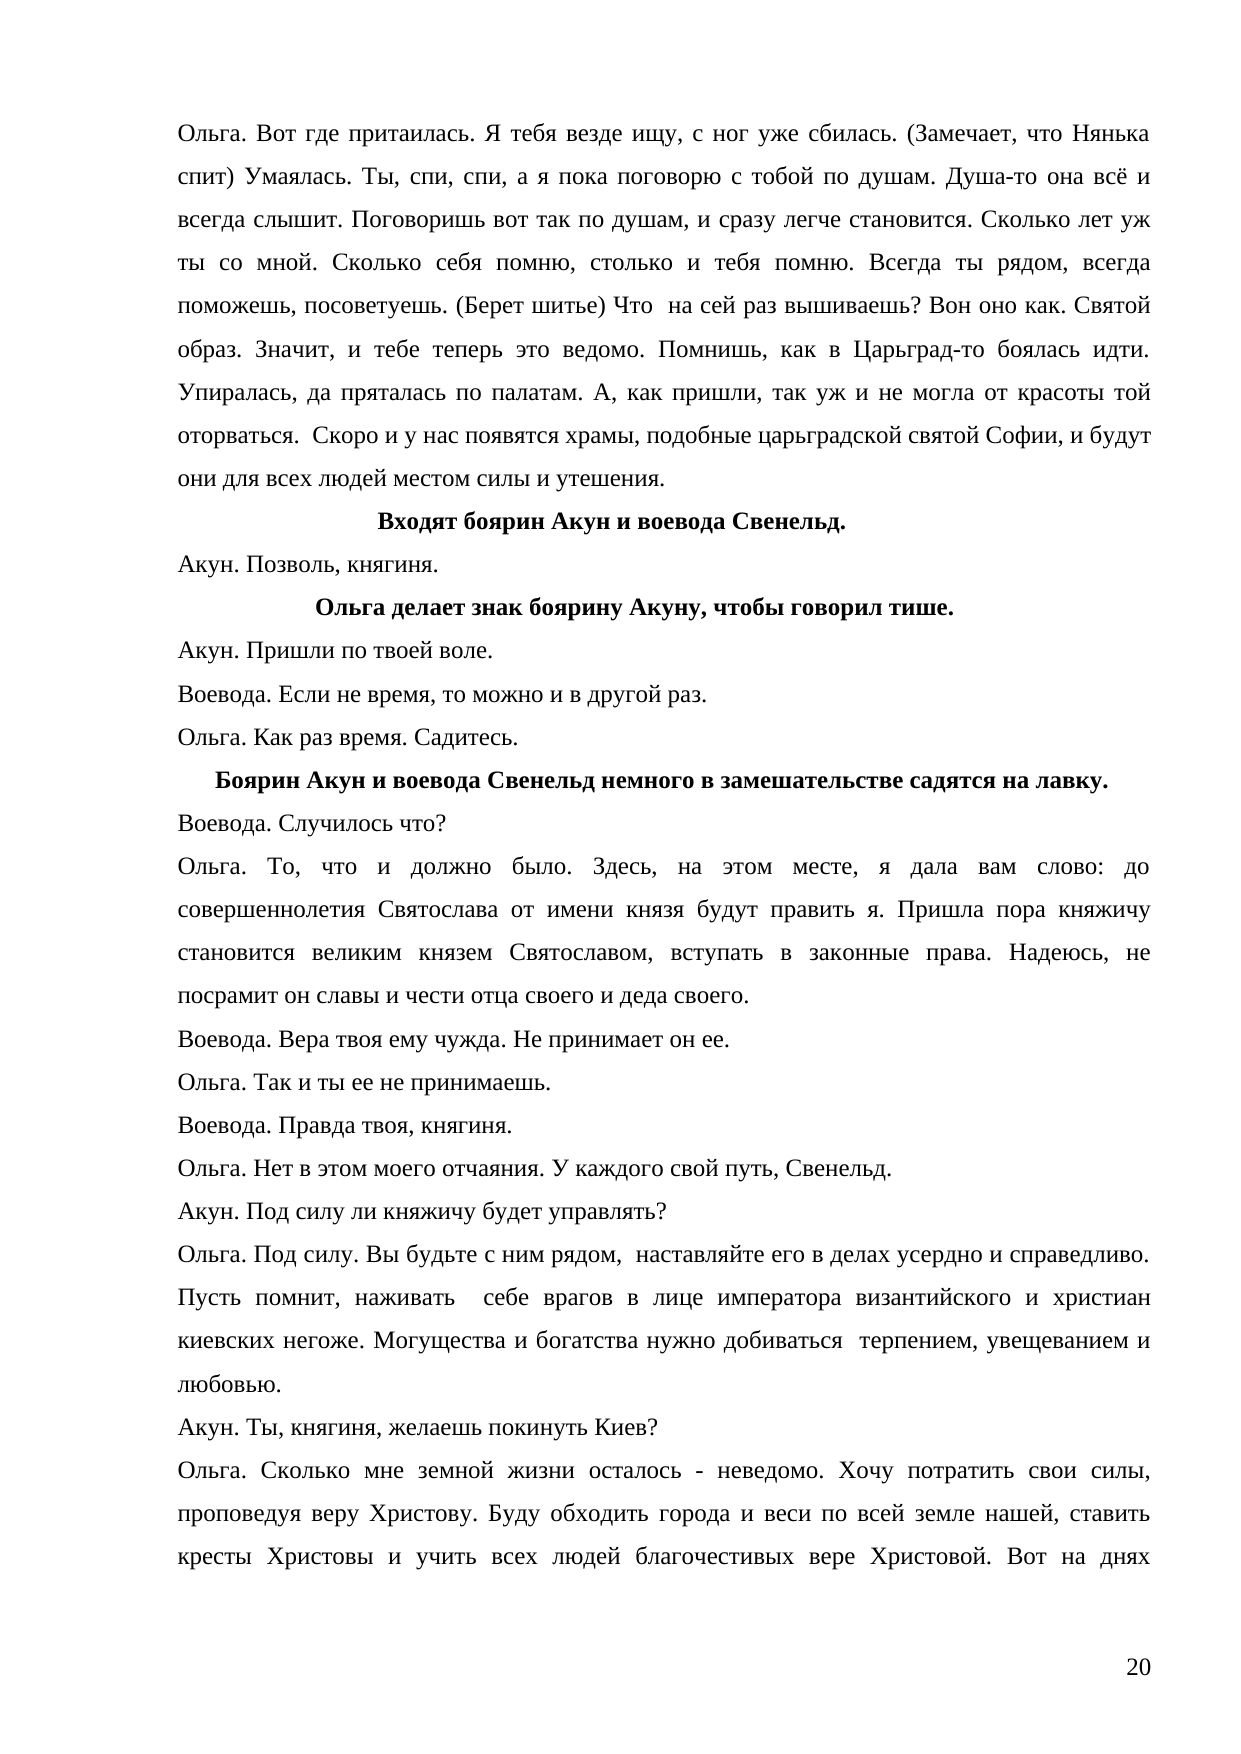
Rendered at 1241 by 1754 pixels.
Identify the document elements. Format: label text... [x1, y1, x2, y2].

list Воевода. Вера твоя ему чужда. Не принимает он ее. [177, 1024, 1152, 1052]
list Ольга. Как раз время. Садитесь. [177, 722, 1152, 751]
list Ольга. То, что и должно было. Здесь, на этом месте, я дала вам слово: до совершеннолетия Святослава от имени князя будут править я. Пришла пора княжичу становится великим князем Святославом, вступать в законные права. Надеюсь, не посрамит он славы и чести отца своего и деда своего. [177, 851, 1152, 1009]
list Боярин Акун и воевода Свенельд немного в замешательстве садятся на лавку. [177, 765, 1152, 794]
list Воевода. Правда твоя, княгиня. [177, 1110, 1152, 1139]
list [177, 1455, 1152, 1570]
list Ольга делает знак боярину Акуну, чтобы говорил тише. [177, 592, 1152, 621]
list Ольга. Под силу. Вы будьте с ним рядом, наставляйте его в делах усердно и справедливо. Пусть помнит, наживать себе врагов в лице императора византийского и христиан киевских негоже. Могущества и богатства нужно добиваться терпением, увещеванием и любовью. [177, 1239, 1152, 1397]
list Воевода. Случилось что? [177, 808, 1152, 837]
list Акун. Пришли по твоей воле. [177, 636, 1152, 664]
list Воевода. Если не время, то можно и в другой раз. [177, 679, 1152, 707]
list Ольга. Нет в этом моего отчаяния. У каждого свой путь, Свенельд. [177, 1153, 1152, 1182]
list Ольга. Так и ты ее не принимаешь. [177, 1067, 1152, 1096]
list Акун. Ты, княгиня, желаешь покинуть Киев? [177, 1412, 1152, 1441]
list Акун. Под силу ли княжичу будет управлять? [177, 1196, 1152, 1225]
list Входят боярин Акун и воевода Свенельд. [177, 506, 1152, 535]
list Ольга. Вот где притаилась. Я тебя везде ищу, с ног уже сбилась. (Замечает, что Нянька спит) Умаялась. Ты, спи, спи, а я пока поговорю с тобой по душам. Душа-то она всё и всегда слышит. Поговоришь вот так по душам, и сразу легче становится. Сколько лет уж ты со мной. Сколько себя помню, столько и тебя помню. Всегда ты рядом, всегда поможешь, посоветуешь. (Берет шитье) Что на сей раз вышиваешь? Вон оно как. Святой образ. Значит, и тебе теперь это ведомо. Помнишь, как в Царьград-то боялась идти. Упиралась, да пряталась по палатам. А, как пришли, так уж и не могла от красоты той оторваться. Скоро и у нас появятся храмы, подобные царьградской святой Софии, и будут они для всех людей местом силы и утешения. [177, 118, 1152, 492]
list Акун. Позволь, княгиня. [177, 549, 1152, 578]
